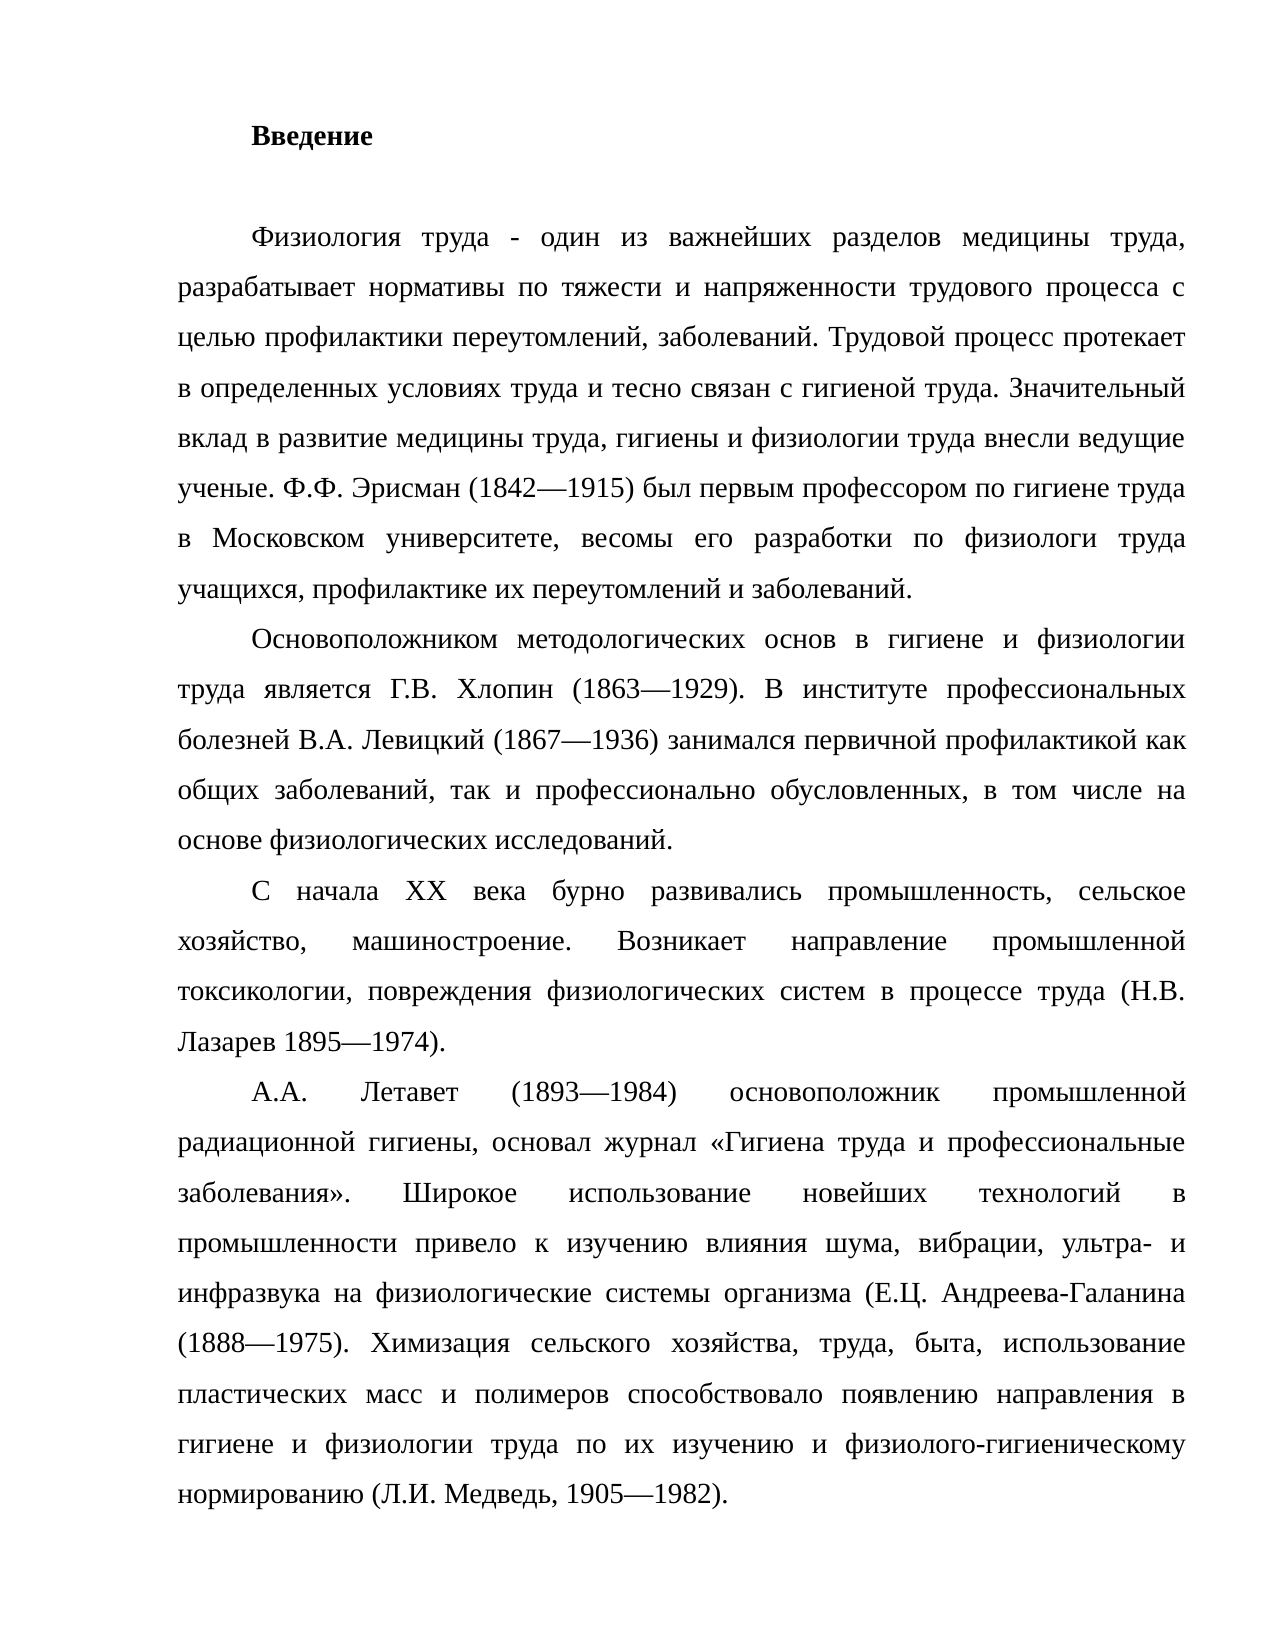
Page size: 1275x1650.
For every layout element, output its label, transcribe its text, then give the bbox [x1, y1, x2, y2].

text А.А. Летавет (1893―1984) основоположник промышленной радиационной гигиены, основал журнал «Гигиена труда и профессиональные заболевания». Широкое использование новейших технологий в промышленности привело к изучению влияния шума, вибрации, ультра- и инфразвука на физиологические системы организма (Е.Ц. Андреева-Галанина (1888―1975). Химизация сельского хозяйства, труда, быта, использование пластических масс и полимеров способствовало появлению направления в гигиене и физиологии труда по их изучению и физиолого-гигиеническому нормированию (Л.И. Медведь, 1905―1982). [177, 1074, 1186, 1510]
text Основоположником методологических основ в гигиене и физиологии труда является Г.В. Хлопин (1863―1929). В институте профессиональных болезней В.А. Левицкий (1867―1936) занимался первичной профилактикой как общих заболеваний, так и профессионально обусловленных, в том числе на основе физиологических исследований. [177, 621, 1186, 856]
text Физиология труда - один из важнейших разделов медицины труда, разрабатывает нормативы по тяжести и напряженности трудового процесса с целью профилактики переутомлений, заболеваний. Трудовой процесс протекает в определенных условиях труда и тесно связан с гигиеной труда. Значительный вклад в развитие медицины труда, гигиены и физиологии труда внесли ведущие ученые. Ф.Ф. Эрисман (1842―1915) был первым профессором по гигиене труда в Московском университете, весомы его разработки по физиологи труда учащихся, профилактике их переутомлений и заболеваний. [177, 219, 1186, 604]
text С начала XX века бурно развивались промышленность, сельское хозяйство, машиностроение. Возникает направление промышленной токсикологии, повреждения физиологических систем в процессе труда (Н.В. Лазарев 1895―1974). [177, 873, 1186, 1057]
text Введение [177, 118, 1186, 152]
